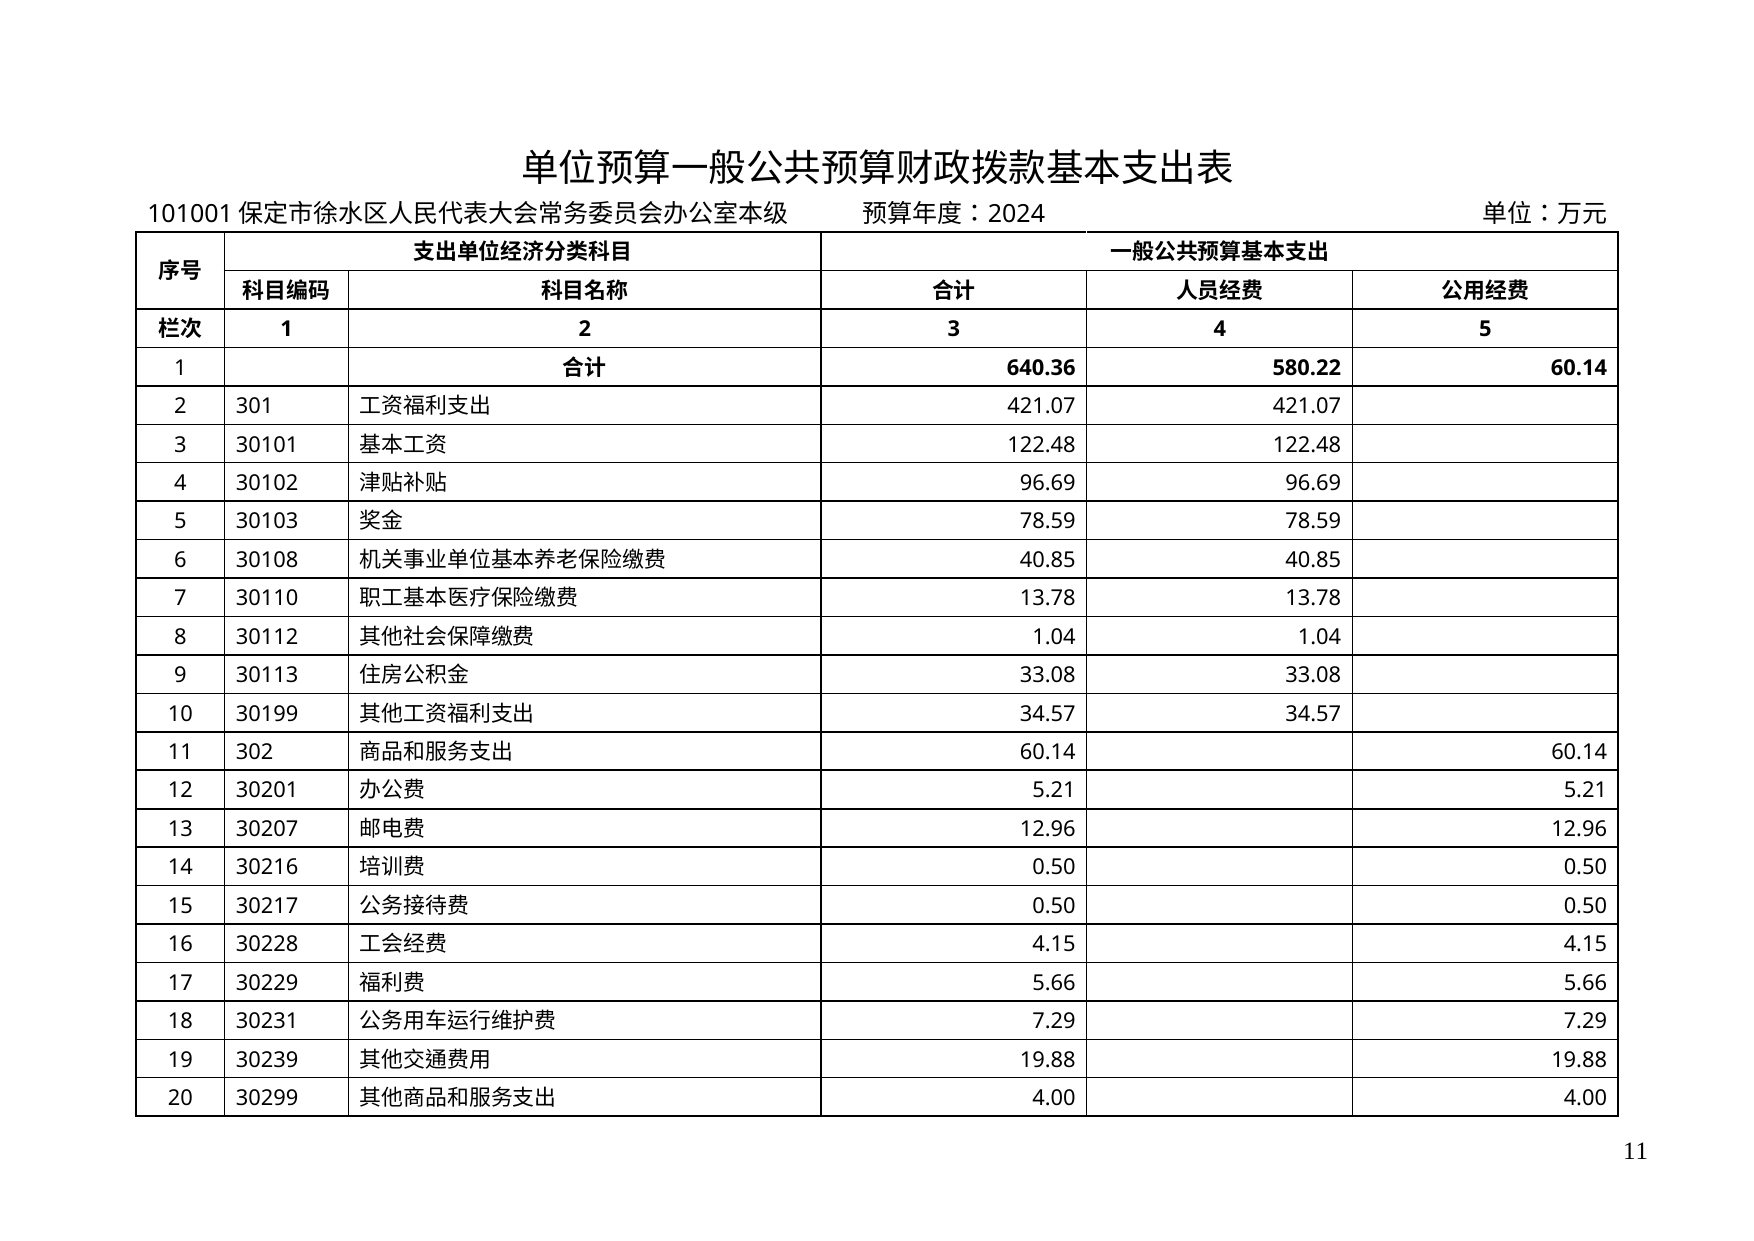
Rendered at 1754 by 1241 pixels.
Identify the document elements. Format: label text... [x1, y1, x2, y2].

table_cell 其他工资福利支出 [349, 694, 820, 731]
table_cell 34.57 [1087, 694, 1352, 731]
table_header 101001保定市徐水区人民代表大会常务委员会办公室本级 [137, 195, 820, 231]
table_cell 60.14 [1353, 348, 1617, 385]
table_cell 12.96 [1353, 810, 1617, 846]
table_cell 4.00 [822, 1078, 1086, 1115]
table_cell 3 [137, 425, 224, 462]
table_cell 工会经费 [349, 925, 820, 962]
table_cell 30201 [225, 771, 348, 808]
table_cell 其他商品和服务支出 [349, 1078, 820, 1115]
table_cell 0.50 [1353, 848, 1617, 885]
table_cell 2 [349, 310, 820, 347]
table_cell [1353, 656, 1617, 692]
table_cell 18 [137, 1002, 224, 1038]
table_cell 30110 [225, 579, 348, 616]
table_cell 30228 [225, 925, 348, 962]
table_cell 34.57 [822, 694, 1086, 731]
table_cell 其他社会保障缴费 [349, 617, 820, 654]
table_cell 1 [225, 310, 348, 347]
table_cell [1087, 1078, 1352, 1115]
table_cell 122.48 [1087, 425, 1352, 462]
table_cell 福利费 [349, 963, 820, 1000]
table_cell [1087, 848, 1352, 885]
table_cell 商品和服务支出 [349, 733, 820, 769]
table_cell [1353, 502, 1617, 539]
table_cell 640.36 [822, 348, 1086, 385]
table_cell 30112 [225, 617, 348, 654]
table_cell 培训费 [349, 848, 820, 885]
table_cell 19.88 [1353, 1040, 1617, 1077]
table_cell [1087, 886, 1352, 923]
table_cell [225, 348, 348, 385]
table_cell 1 [137, 348, 224, 385]
table_cell 2 [137, 387, 224, 423]
table_cell 12 [137, 771, 224, 808]
table_cell 78.59 [1087, 502, 1352, 539]
table_cell 30103 [225, 502, 348, 539]
table_cell 13 [137, 810, 224, 846]
table_cell 7.29 [1353, 1002, 1617, 1038]
table_cell 4.15 [1353, 925, 1617, 962]
table_cell 30217 [225, 886, 348, 923]
table_cell [1087, 810, 1352, 846]
table_cell 办公费 [349, 771, 820, 808]
table_cell 30299 [225, 1078, 348, 1115]
table_cell 7 [137, 579, 224, 616]
table_cell 5 [1353, 310, 1617, 347]
table_cell 栏次 [137, 310, 224, 347]
table_cell 合计 [349, 348, 820, 385]
table_cell 40.85 [1087, 540, 1352, 577]
table_cell 30216 [225, 848, 348, 885]
table_cell 17 [137, 963, 224, 1000]
table_cell 19 [137, 1040, 224, 1077]
table_cell 30207 [225, 810, 348, 846]
table_cell 421.07 [1087, 387, 1352, 423]
table_cell 19.88 [822, 1040, 1086, 1077]
table_cell 302 [225, 733, 348, 769]
table_cell 14 [137, 848, 224, 885]
table_cell [1353, 425, 1617, 462]
table_cell 6 [137, 540, 224, 577]
table_cell 0.50 [822, 848, 1086, 885]
table_cell 0.50 [822, 886, 1086, 923]
table_cell 30108 [225, 540, 348, 577]
table_cell 4.15 [822, 925, 1086, 962]
table_cell [1353, 694, 1617, 731]
table_cell 60.14 [1353, 733, 1617, 769]
table_cell 科目编码 [225, 271, 348, 308]
table_cell 科目名称 [349, 271, 820, 308]
table_cell 30102 [225, 463, 348, 500]
table_cell 4 [1087, 310, 1352, 347]
table_cell 15 [137, 886, 224, 923]
table_cell 邮电费 [349, 810, 820, 846]
table_cell 奖金 [349, 502, 820, 539]
table_cell 支出单位经济分类科目 [225, 233, 820, 270]
table_cell 30229 [225, 963, 348, 1000]
table_cell 8 [137, 617, 224, 654]
table_cell 职工基本医疗保险缴费 [349, 579, 820, 616]
table_cell 5.66 [822, 963, 1086, 1000]
table_cell 580.22 [1087, 348, 1352, 385]
table_cell 3 [822, 310, 1086, 347]
table_cell 公务用车运行维护费 [349, 1002, 820, 1038]
table_cell 序号 [137, 233, 224, 308]
table_cell 0.50 [1353, 886, 1617, 923]
table_cell 1.04 [1087, 617, 1352, 654]
table_cell [1087, 771, 1352, 808]
table_cell 住房公积金 [349, 656, 820, 692]
table_cell 合计 [822, 271, 1086, 308]
table_cell 78.59 [822, 502, 1086, 539]
table_cell 公务接待费 [349, 886, 820, 923]
table_cell 11 [137, 733, 224, 769]
table_cell 津贴补贴 [349, 463, 820, 500]
table_cell [1087, 963, 1352, 1000]
table_header 预算年度：2024 [822, 195, 1086, 231]
table_cell 96.69 [822, 463, 1086, 500]
table_cell [1087, 1040, 1352, 1077]
table_cell 30199 [225, 694, 348, 731]
table_cell 公用经费 [1353, 271, 1617, 308]
table_cell 人员经费 [1087, 271, 1352, 308]
table_cell 421.07 [822, 387, 1086, 423]
table_cell 60.14 [822, 733, 1086, 769]
table_cell 基本工资 [349, 425, 820, 462]
table_cell 5.21 [822, 771, 1086, 808]
table_cell 30113 [225, 656, 348, 692]
table_cell 4.00 [1353, 1078, 1617, 1115]
table_cell 13.78 [822, 579, 1086, 616]
table_cell [1353, 540, 1617, 577]
table_cell 9 [137, 656, 224, 692]
table_cell 122.48 [822, 425, 1086, 462]
table_cell 5.21 [1353, 771, 1617, 808]
table_cell 40.85 [822, 540, 1086, 577]
table_cell 一般公共预算基本支出 [822, 233, 1617, 270]
table_cell 5 [137, 502, 224, 539]
table_cell 96.69 [1087, 463, 1352, 500]
table_cell 301 [225, 387, 348, 423]
table_cell 20 [137, 1078, 224, 1115]
table_cell [1087, 925, 1352, 962]
table_cell 33.08 [822, 656, 1086, 692]
table_cell 12.96 [822, 810, 1086, 846]
table_cell 30101 [225, 425, 348, 462]
table_cell [1353, 463, 1617, 500]
table_cell 10 [137, 694, 224, 731]
table_cell 1.04 [822, 617, 1086, 654]
table_cell 33.08 [1087, 656, 1352, 692]
table_header 单位：万元 [1087, 195, 1617, 231]
table_cell [1353, 617, 1617, 654]
table_cell [1087, 733, 1352, 769]
table_cell 13.78 [1087, 579, 1352, 616]
table_cell 机关事业单位基本养老保险缴费 [349, 540, 820, 577]
table_cell 4 [137, 463, 224, 500]
table_cell 16 [137, 925, 224, 962]
table_cell [1353, 579, 1617, 616]
table_cell 工资福利支出 [349, 387, 820, 423]
table_cell 其他交通费用 [349, 1040, 820, 1077]
table_cell [1087, 1002, 1352, 1038]
text 单位预算一般公共预算财政拨款基本支出表 [106, 142, 1648, 193]
table_cell 7.29 [822, 1002, 1086, 1038]
table_cell 5.66 [1353, 963, 1617, 1000]
table_cell 30231 [225, 1002, 348, 1038]
table_cell 30239 [225, 1040, 348, 1077]
table_cell [1353, 387, 1617, 423]
